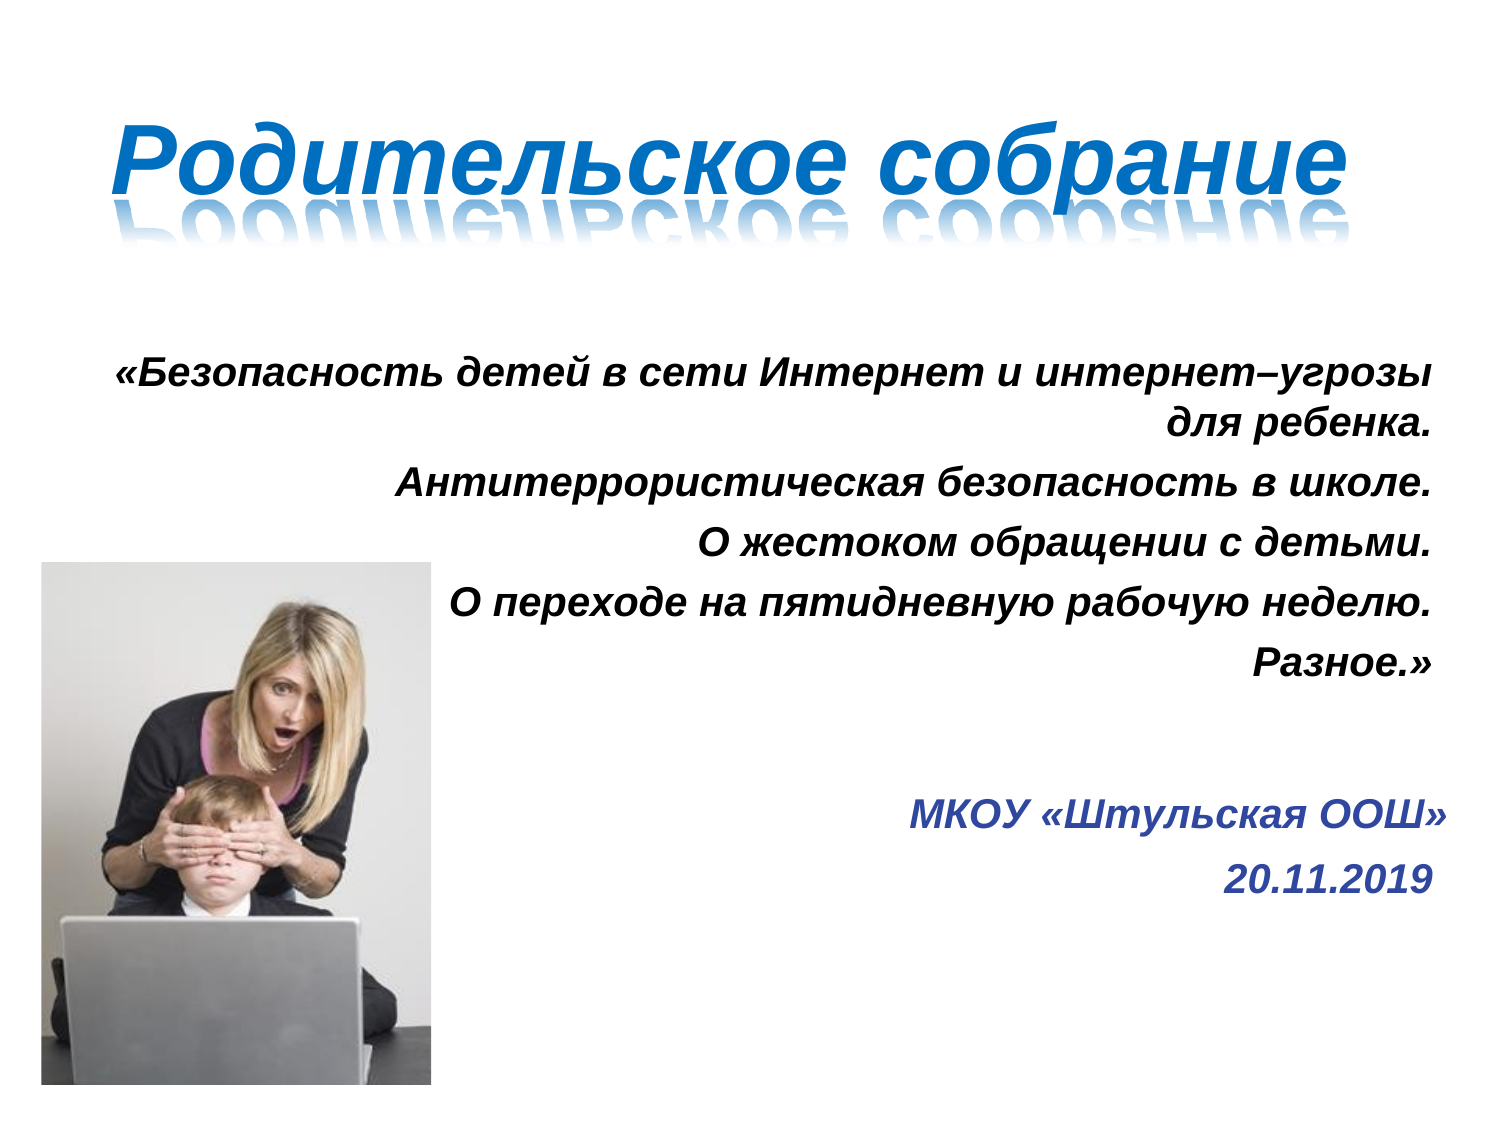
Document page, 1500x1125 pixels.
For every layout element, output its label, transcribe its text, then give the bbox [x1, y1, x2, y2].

text для ребенка. Антитеррористическая безопасность в школе. О жестоком обращении с детьми. [394, 397, 1432, 565]
picture [113, 216, 1438, 298]
text МКОУ «Штульская ООШ» [909, 789, 1498, 837]
text «Безопасность детей в сети Интернет и интернет–угрозы [0, 347, 1432, 395]
text 20.11.2019 [0, 855, 1432, 903]
text О переходе на пятидневную рабочую неделю. [0, 577, 1432, 625]
picture [41, 903, 432, 1085]
text Родительское собрание [110, 101, 1498, 216]
picture [41, 625, 432, 637]
text Разное.» [0, 637, 1432, 685]
picture [41, 562, 432, 577]
picture [41, 685, 432, 855]
